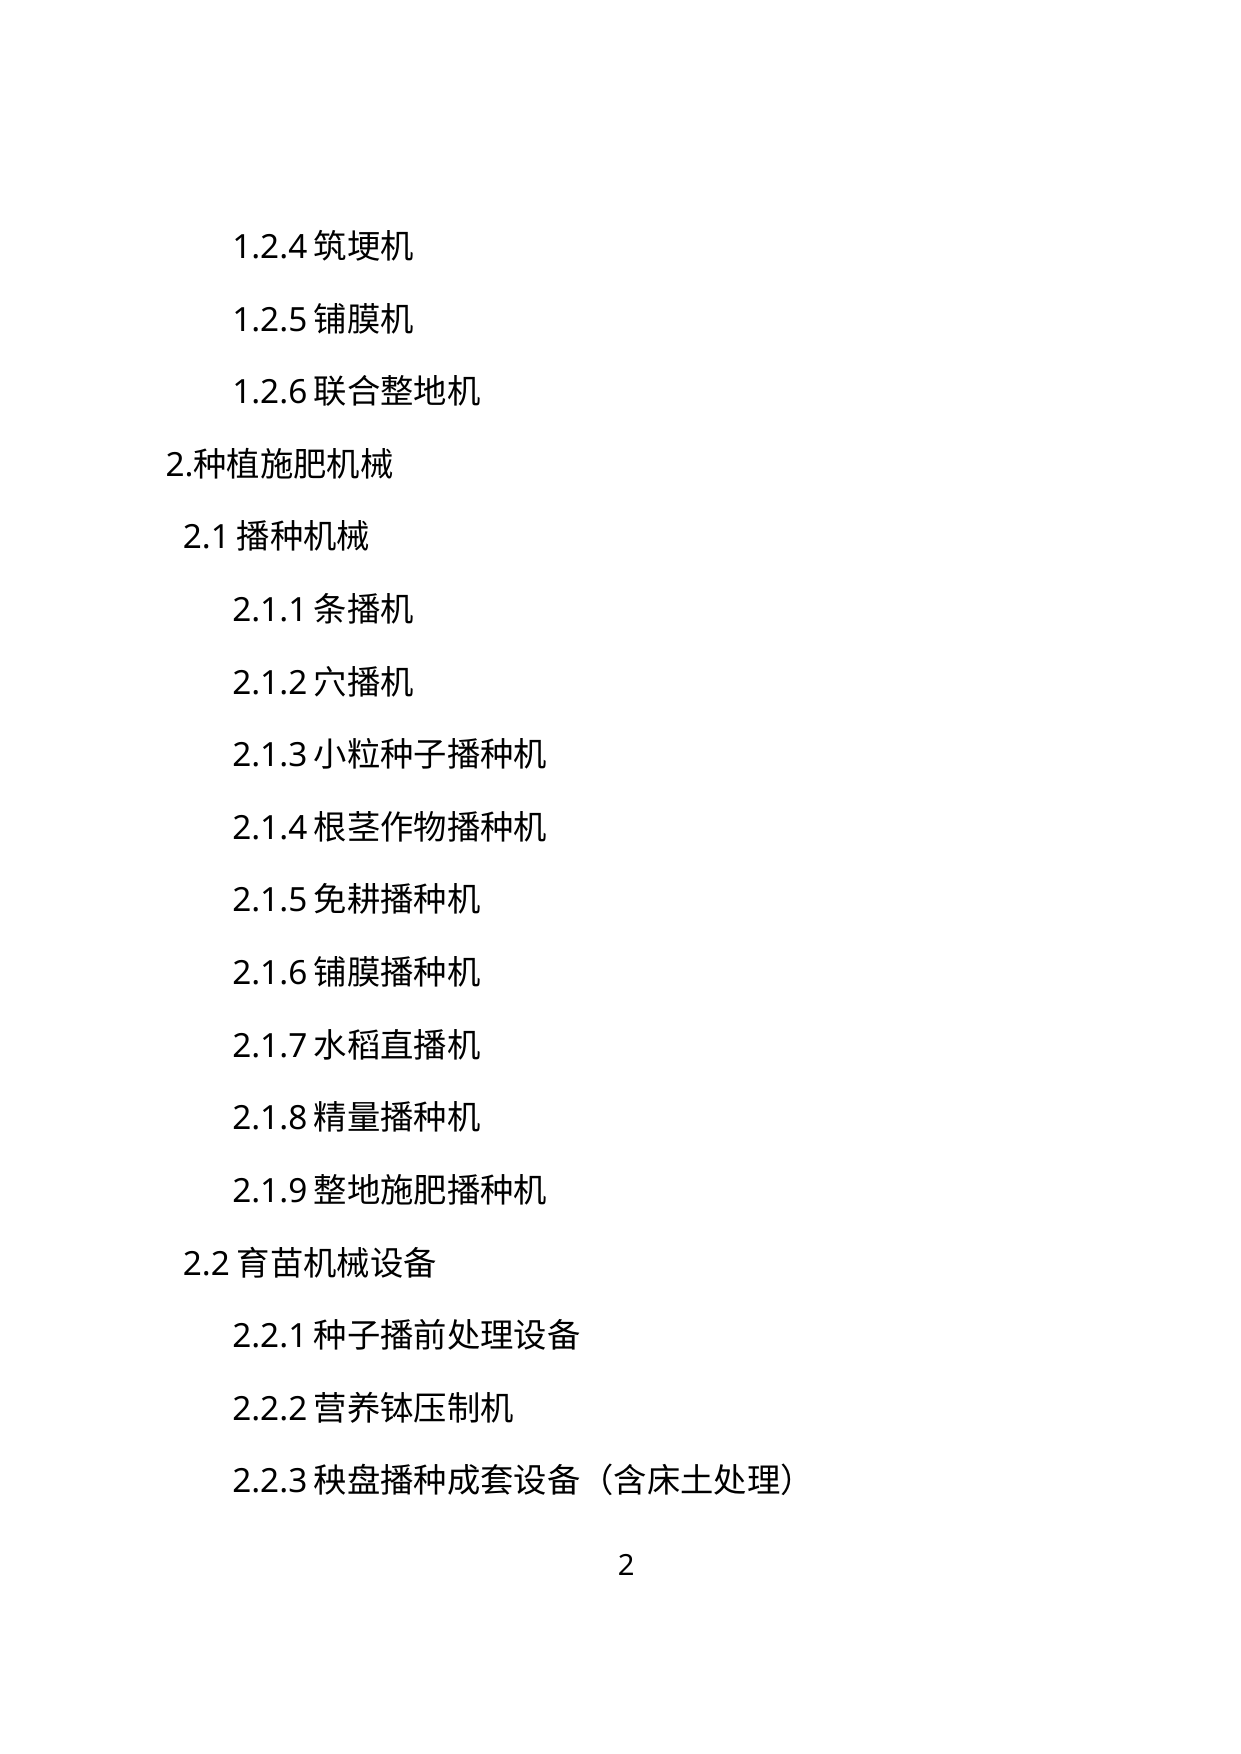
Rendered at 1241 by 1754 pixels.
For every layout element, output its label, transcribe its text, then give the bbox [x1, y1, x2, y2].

text 1.2.6联合整地机 [165, 365, 1087, 413]
text 2.2.1种子播前处理设备 [165, 1309, 1087, 1357]
text 2.2.2营养钵压制机 [165, 1381, 1087, 1430]
text 2.2.3秧盘播种成套设备（含床土处理） [165, 1454, 1087, 1502]
text 2.1播种机械 [165, 510, 1087, 559]
text 1.2.5铺膜机 [165, 292, 1087, 341]
text 2.种植施肥机械 [165, 438, 1087, 486]
text 2.1.4根茎作物播种机 [165, 801, 1087, 849]
text 1.2.4筑埂机 [165, 220, 1087, 268]
text 2.1.7水稻直播机 [165, 1018, 1087, 1067]
text 2.1.2穴播机 [165, 655, 1087, 704]
text 2.1.5免耕播种机 [165, 873, 1087, 922]
text 2.1.9整地施肥播种机 [165, 1164, 1087, 1212]
text 2.1.3小粒种子播种机 [165, 728, 1087, 776]
text 2.1.8精量播种机 [165, 1091, 1087, 1139]
text 2.1.1条播机 [165, 583, 1087, 631]
text 2.1.6铺膜播种机 [165, 946, 1087, 994]
text 2.2育苗机械设备 [165, 1236, 1087, 1285]
